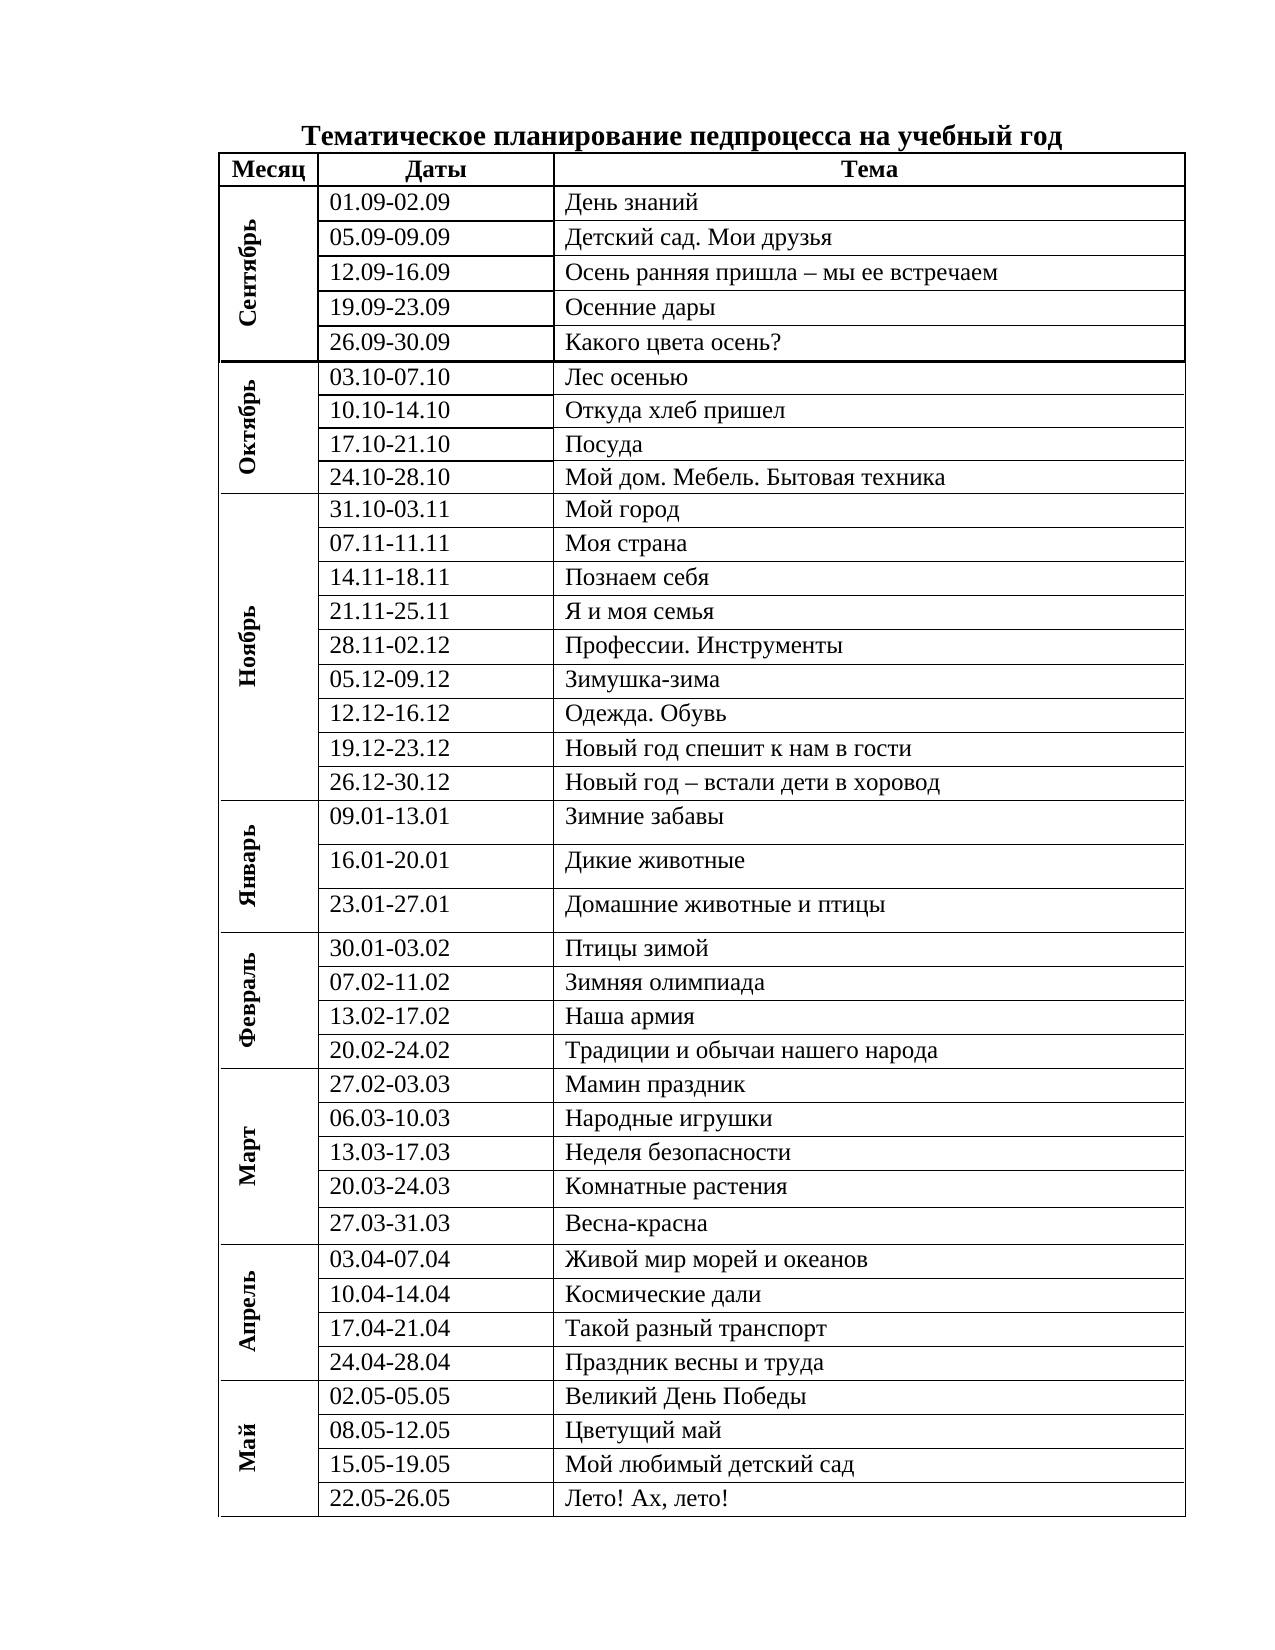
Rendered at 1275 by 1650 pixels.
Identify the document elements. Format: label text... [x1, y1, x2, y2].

table_cell 24.04-28.04 [319, 1347, 553, 1380]
table_cell День знаний [555, 187, 1184, 220]
table_cell 30.01-03.02 [319, 933, 553, 966]
table_cell 05.12-09.12 [319, 665, 553, 697]
table_cell Май [219, 1380, 318, 1516]
table_cell Домашние животные и птицы [554, 888, 1185, 932]
table_cell Познаем себя [554, 561, 1185, 595]
table_cell 17.04-21.04 [319, 1313, 553, 1346]
table_cell Неделя безопасности [554, 1136, 1185, 1170]
table_cell Январь [219, 800, 318, 932]
table_cell Сентябрь [220, 187, 317, 360]
table_cell 13.03-17.03 [319, 1137, 553, 1170]
table_cell 21.11-25.11 [319, 596, 553, 629]
table_cell 10.04-14.04 [319, 1279, 553, 1312]
table_cell Детский сад. Мои друзья [555, 221, 1184, 255]
table_cell 19.09-23.09 [319, 292, 553, 325]
table_cell 17.10-21.10 [319, 429, 553, 460]
table_cell 03.04-07.04 [319, 1245, 553, 1278]
table_cell Птицы зимой [554, 932, 1185, 966]
table_cell 08.05-12.05 [319, 1415, 553, 1448]
table_cell 20.02-24.02 [319, 1035, 553, 1068]
table_cell Лес осенью [554, 363, 1185, 393]
table_cell Февраль [219, 932, 318, 1068]
table_cell Весна-красна [554, 1207, 1185, 1243]
table_cell 27.03-31.03 [319, 1208, 553, 1243]
table_cell Дикие животные [554, 844, 1185, 888]
table_cell 27.02-03.03 [319, 1069, 553, 1102]
table_cell 01.09-02.09 [319, 187, 553, 220]
table_cell Такой разный транспорт [554, 1312, 1185, 1346]
table_cell 26.09-30.09 [319, 327, 553, 360]
table_cell 16.01-20.01 [319, 845, 553, 888]
table_cell 23.01-27.01 [319, 889, 553, 932]
table_cell 13.02-17.02 [319, 1001, 553, 1034]
table_cell 14.11-18.11 [319, 562, 553, 595]
table_cell Профессии. Инструменты [554, 629, 1185, 663]
table_cell Традиции и обычаи нашего народа [554, 1034, 1185, 1068]
table_cell Моя страна [554, 527, 1185, 561]
table_cell 02.05-05.05 [319, 1381, 553, 1414]
table_cell Какого цвета осень? [555, 326, 1184, 360]
table_cell Праздник весны и труда [554, 1346, 1185, 1380]
table_header Тема [555, 154, 1184, 185]
table_cell Космические дали [554, 1278, 1185, 1312]
table_header Месяц [220, 154, 317, 185]
table_cell 19.12-23.12 [319, 733, 553, 766]
table_cell Март [219, 1068, 318, 1243]
table_cell 20.03-24.03 [319, 1171, 553, 1207]
table_cell Мой любимый детский сад [554, 1448, 1185, 1482]
table_cell Наша армия [554, 1000, 1185, 1034]
table_cell 03.10-07.10 [319, 363, 553, 393]
table_cell 07.11-11.11 [319, 528, 553, 561]
table_cell Я и моя семья [554, 595, 1185, 629]
table_cell 05.09-09.09 [319, 222, 553, 255]
table_cell Мой город [554, 493, 1185, 527]
table_cell Великий День Победы [554, 1380, 1185, 1414]
table_cell 09.01-13.01 [319, 801, 553, 844]
table_cell Лето! Ах, лето! [554, 1482, 1185, 1516]
table_cell 22.05-26.05 [319, 1483, 553, 1516]
table_cell Цветущий май [554, 1414, 1185, 1448]
table_cell Новый год спешит к нам в гости [554, 732, 1185, 766]
table_cell 12.12-16.12 [319, 699, 553, 732]
table_cell Ноябрь [219, 493, 318, 800]
table_cell Откуда хлеб пришел [554, 394, 1185, 427]
table_cell Зимняя олимпиада [554, 966, 1185, 1000]
table_cell Мамин праздник [554, 1068, 1185, 1102]
table_cell 10.10-14.10 [319, 396, 553, 427]
text Тематическое планирование педпроцесса на учебный год [177, 118, 1186, 152]
table_cell 07.02-11.02 [319, 967, 553, 1000]
table_cell Посуда [554, 427, 1185, 460]
table_cell Осень ранняя пришла – мы ее встречаем [555, 256, 1184, 290]
table_cell Народные игрушки [554, 1102, 1185, 1136]
table_cell Живой мир морей и океанов [554, 1244, 1185, 1278]
table_cell 15.05-19.05 [319, 1449, 553, 1482]
table_cell 26.12-30.12 [319, 767, 553, 800]
table_cell Зимушка-зима [554, 664, 1185, 697]
table_cell 28.11-02.12 [319, 630, 553, 663]
table_cell 24.10-28.10 [319, 462, 553, 493]
table_cell Зимние забавы [554, 800, 1185, 844]
table_cell 31.10-03.11 [319, 494, 553, 527]
table_cell Одежда. Обувь [554, 698, 1185, 732]
table_header Даты [319, 154, 553, 185]
table_cell 12.09-16.09 [319, 257, 553, 290]
table_cell 06.03-10.03 [319, 1103, 553, 1136]
table_cell Мой дом. Мебель. Бытовая техника [554, 460, 1185, 493]
table_cell Осенние дары [555, 291, 1184, 325]
table_cell Апрель [219, 1244, 318, 1380]
table_cell Комнатные растения [554, 1170, 1185, 1207]
table_cell Октябрь [219, 361, 318, 493]
table_cell Новый год – встали дети в хоровод [554, 766, 1185, 800]
